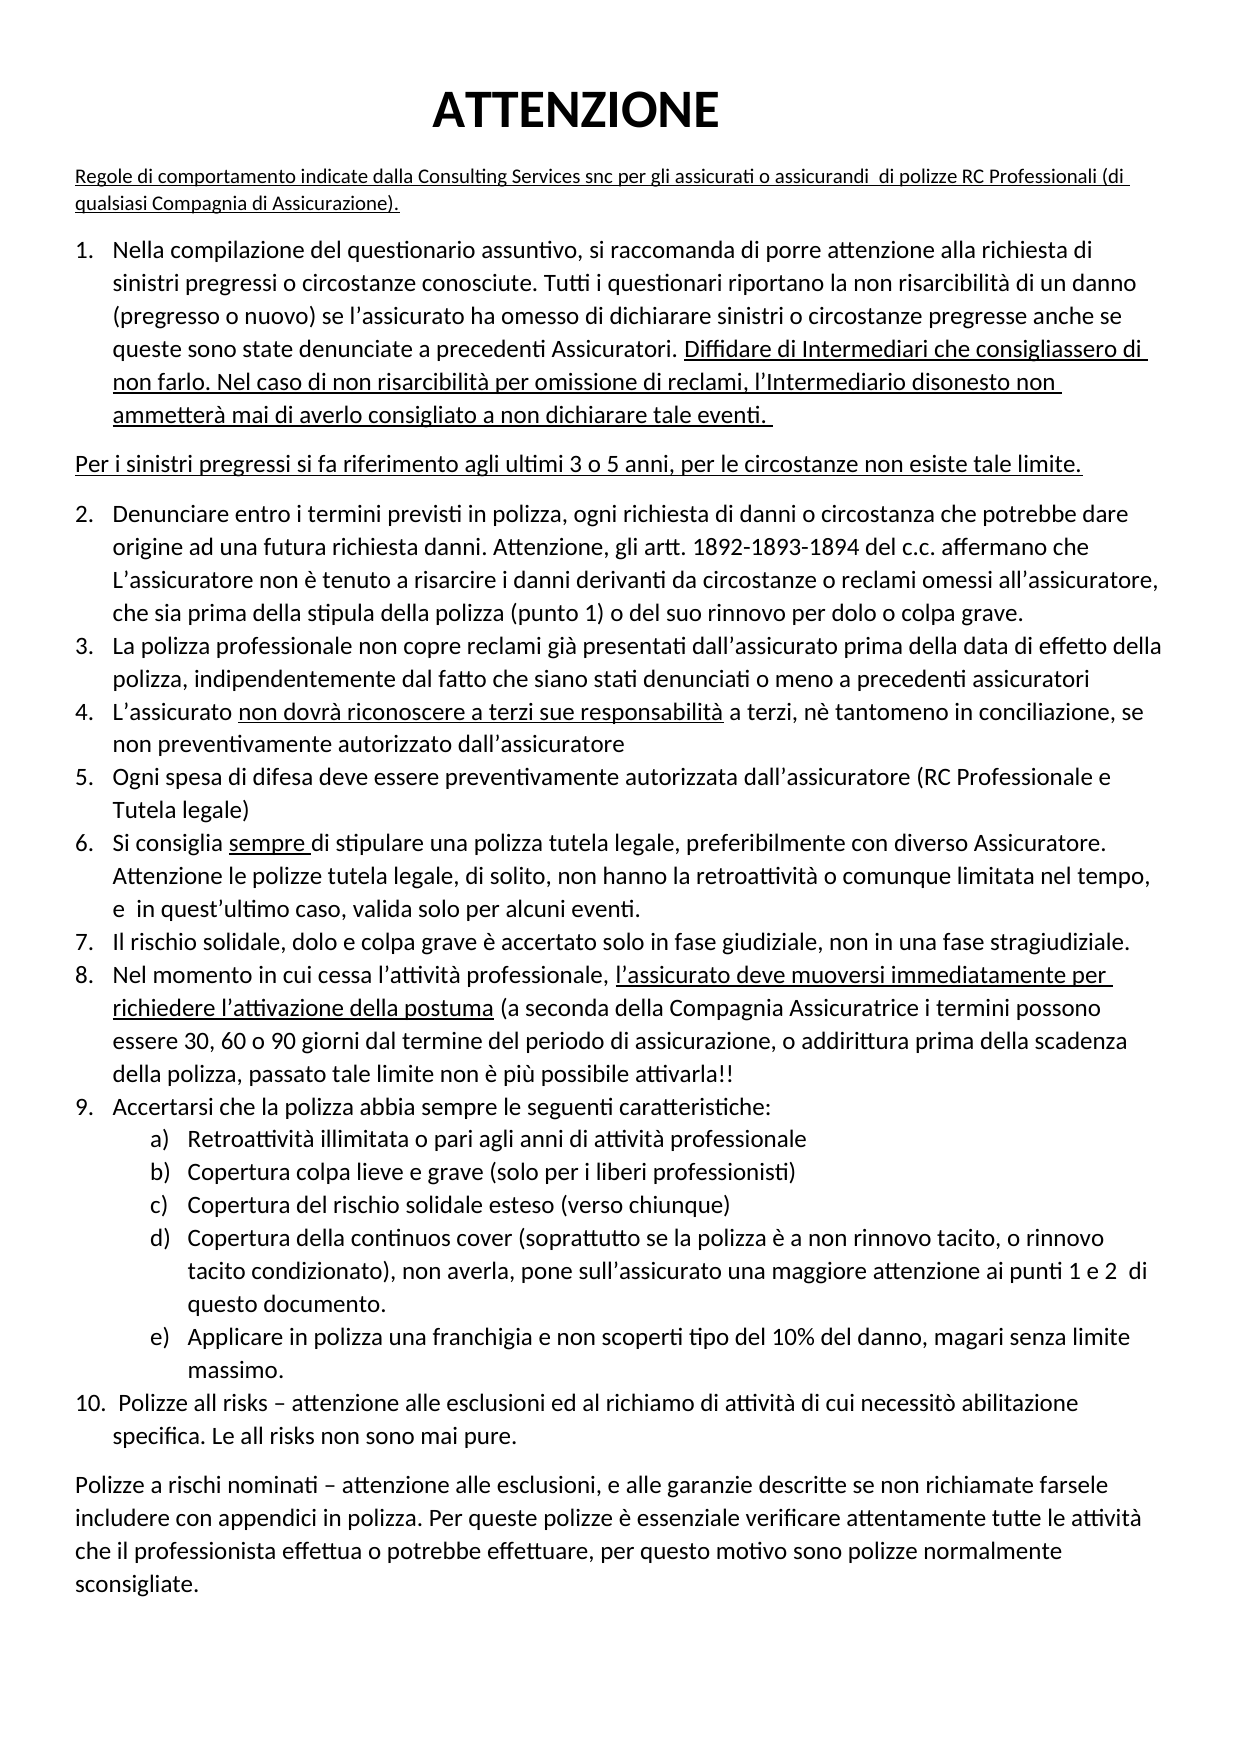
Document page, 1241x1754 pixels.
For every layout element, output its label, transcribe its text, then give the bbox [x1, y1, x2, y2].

list Il rischio solidale, dolo e colpa grave è accertato solo in fase giudiziale, non in una fase stragiudiziale. [75, 926, 1165, 957]
list Denunciare entro i termini previsti in polizza, ogni richiesta di danni o circostanza che potrebbe dare origine ad una futura richiesta danni. Attenzione, gli artt. 1892-1893-1894 del c.c. affermano che L’assicuratore non è tenuto a risarcire i danni derivanti da circostanze o reclami omessi all’assicuratore, che sia prima della stipula della polizza (punto 1) o del suo rinnovo per dolo o colpa grave. [75, 498, 1165, 627]
text Regole di comportamento indicate dalla Consulting Services snc per gli assicurati o assicurandi di polizze RC Professionali (di qualsiasi Compagnia di Assicurazione). [75, 163, 1165, 216]
list Applicare in polizza una franchigia e non scoperti tipo del 10% del danno, magari senza limite massimo. [150, 1321, 1165, 1384]
list La polizza professionale non copre reclami già presentati dall’assicurato prima della data di effetto della polizza, indipendentemente dal fatto che siano stati denunciati o meno a precedenti assicuratori [75, 630, 1165, 693]
list Nella compilazione del questionario assuntivo, si raccomanda di porre attenzione alla richiesta di sinistri pregressi o circostanze conosciute. Tutti i questionari riportano la non risarcibilità di un danno (pregresso o nuovo) se l’assicurato ha omesso di dichiarare sinistri o circostanze pregresse anche se queste sono state denunciate a precedenti Assicuratori. Diffidare di Intermediari che consigliassero di non farlo. Nel caso di non risarcibilità per omissione di reclami, l’Intermediario disonesto non ammetterà mai di averlo consigliato a non dichiarare tale eventi. [75, 234, 1165, 429]
list Copertura del rischio solidale esteso (verso chiunque) [150, 1189, 1165, 1220]
list L’assicurato non dovrà riconoscere a terzi sue responsabilità a terzi, nè tantomeno in conciliazione, se non preventivamente autorizzato dall’assicuratore [75, 696, 1165, 759]
list Retroattività illimitata o pari agli anni di attività professionale [150, 1124, 1165, 1154]
list Copertura della continuos cover (soprattutto se la polizza è a non rinnovo tacito, o rinnovo tacito condizionato), non averla, pone sull’assicurato una maggiore attenzione ai punti 1 e 2 di questo documento. [150, 1222, 1165, 1319]
text Polizze a rischi nominati – attenzione alle esclusioni, e alle garanzie descritte se non richiamate farsele includere con appendici in polizza. Per queste polizze è essenziale verificare attentamente tutte le attività che il professionista effettua o potrebbe effettuare, per questo motivo sono polizze normalmente sconsigliate. [75, 1469, 1165, 1599]
text ATTENZIONE [75, 75, 1165, 141]
list Ogni spesa di difesa deve essere preventivamente autorizzata dall’assicuratore (RC Professionale e Tutela legale) [75, 762, 1165, 825]
list Accertarsi che la polizza abbia sempre le seguenti caratteristiche: [75, 1091, 1165, 1121]
list Copertura colpa lieve e grave (solo per i liberi professionisti) [150, 1157, 1165, 1187]
list Polizze all risks – attenzione alle esclusioni ed al richiamo di attività di cui necessitò abilitazione specifica. Le all risks non sono mai pure. [75, 1387, 1165, 1450]
list Si consiglia sempre di stipulare una polizza tutela legale, preferibilmente con diverso Assicuratore. Attenzione le polizze tutela legale, di solito, non hanno la retroattività o comunque limitata nel tempo, e in quest’ultimo caso, valida solo per alcuni eventi. [75, 827, 1165, 924]
list Nel momento in cui cessa l’attività professionale, l’assicurato deve muoversi immediatamente per richiedere l’attivazione della postuma (a seconda della Compagnia Assicuratrice i termini possono essere 30, 60 o 90 giorni dal termine del periodo di assicurazione, o addirittura prima della scadenza della polizza, passato tale limite non è più possibile attivarla!! [75, 959, 1165, 1088]
text Per i sinistri pregressi si fa riferimento agli ultimi 3 o 5 anni, per le circostanze non esiste tale limite. [75, 449, 1165, 479]
